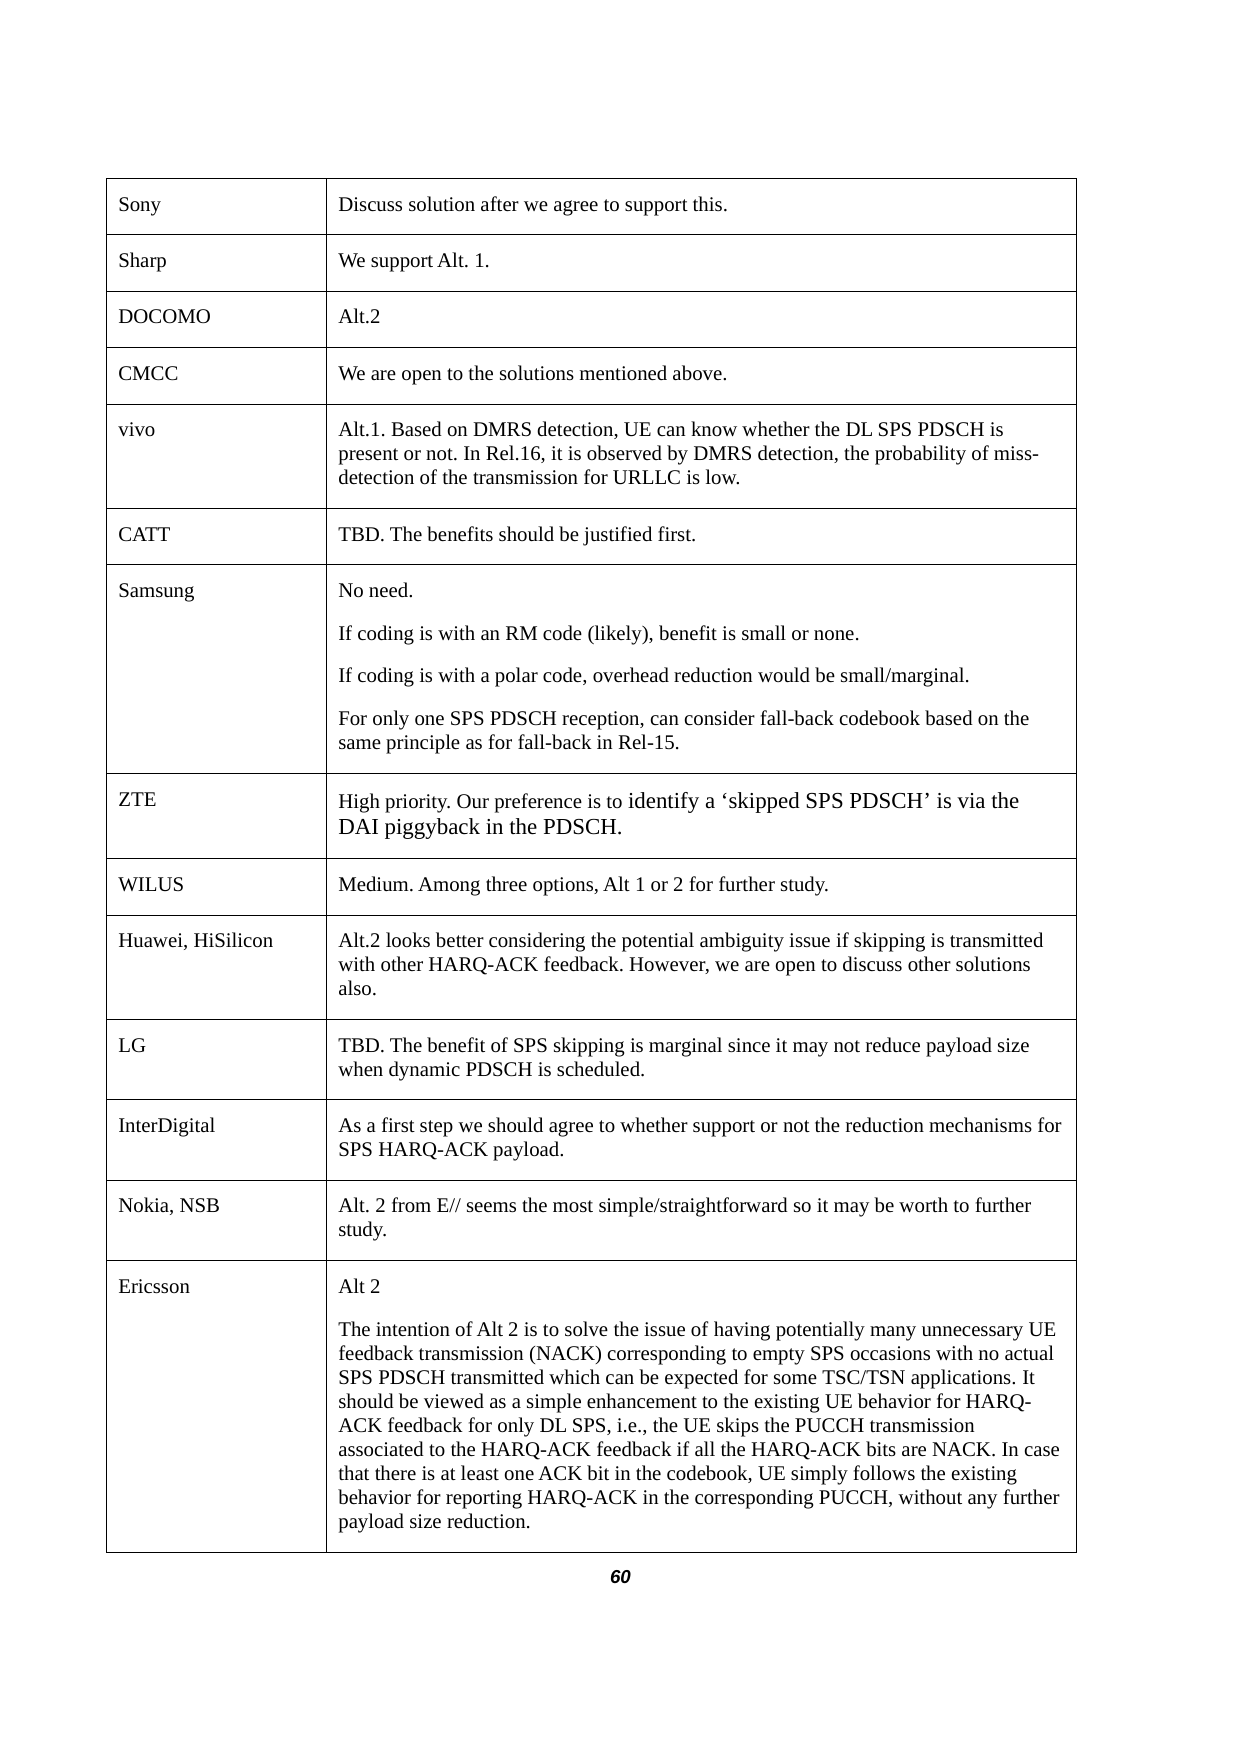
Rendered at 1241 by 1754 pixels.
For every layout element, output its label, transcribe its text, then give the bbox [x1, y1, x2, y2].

table_cell Discuss solution after we agree to support this. [327, 179, 1076, 234]
table_cell CMCC [107, 348, 326, 403]
table_cell TBD. The benefits should be justified first. [327, 509, 1076, 564]
table_cell Samsung [107, 565, 326, 773]
table_cell TBD. The benefit of SPS skipping is marginal since it may not reduce payload size when dynamic PDSCH is scheduled. [327, 1020, 1076, 1099]
table_cell Nokia, NSB [107, 1181, 326, 1260]
table_cell No need. If coding is with an RM code (likely), benefit is small or none. If coding is with a polar code, overhead reduction would be small/marginal. For only one SPS PDSCH reception, can consider fall-back codebook based on the same principle as for fall-back in Rel-15. [327, 565, 1076, 773]
table_cell CATT [107, 509, 326, 564]
table_cell WILUS [107, 859, 326, 914]
table_cell ZTE [107, 774, 326, 858]
table_cell High priority. Our preference is to identify a ‘skipped SPS PDSCH’ is via the DAI piggyback in the PDSCH. [327, 774, 1076, 858]
table_cell InterDigital [107, 1100, 326, 1180]
table_cell Medium. Among three options, Alt 1 or 2 for further study. [327, 859, 1076, 914]
table_cell Alt.1. Based on DMRS detection, UE can know whether the DL SPS PDSCH is present or not. In Rel.16, it is observed by DMRS detection, the probability of miss-detection of the transmission for URLLC is low. [327, 405, 1076, 508]
table_cell Alt.2 looks better considering the potential ambiguity issue if skipping is transmitted with other HARQ-ACK feedback. However, we are open to discuss other solutions also. [327, 916, 1076, 1019]
table_cell LG [107, 1020, 326, 1099]
table_cell We support Alt. 1. [327, 235, 1076, 291]
table_cell Sharp [107, 235, 326, 291]
table_cell Huawei, HiSilicon [107, 916, 326, 1019]
table_cell We are open to the solutions mentioned above. [327, 348, 1076, 403]
table_cell As a first step we should agree to whether support or not the reduction mechanisms for SPS HARQ-ACK payload. [327, 1100, 1076, 1180]
table_cell Alt 2 The intention of Alt 2 is to solve the issue of having potentially many unnecessary UE feedback transmission (NACK) corresponding to empty SPS occasions with no actual SPS PDSCH transmitted which can be expected for some TSC/TSN applications. It should be viewed as a simple enhancement to the existing UE behavior for HARQ-ACK feedback for only DL SPS, i.e., the UE skips the PUCCH transmission associated to the HARQ-ACK feedback if all the HARQ-ACK bits are NACK. In case that there is at least one ACK bit in the codebook, UE simply follows the existing behavior for reporting HARQ-ACK in the corresponding PUCCH, without any further payload size reduction. [327, 1261, 1076, 1552]
table_cell DOCOMO [107, 292, 326, 347]
table_cell vivo [107, 405, 326, 508]
table_cell Alt.2 [327, 292, 1076, 347]
table_cell Sony [107, 179, 326, 234]
table_cell Ericsson [107, 1261, 326, 1552]
table_cell Alt. 2 from E// seems the most simple/straightforward so it may be worth to further study. [327, 1181, 1076, 1260]
